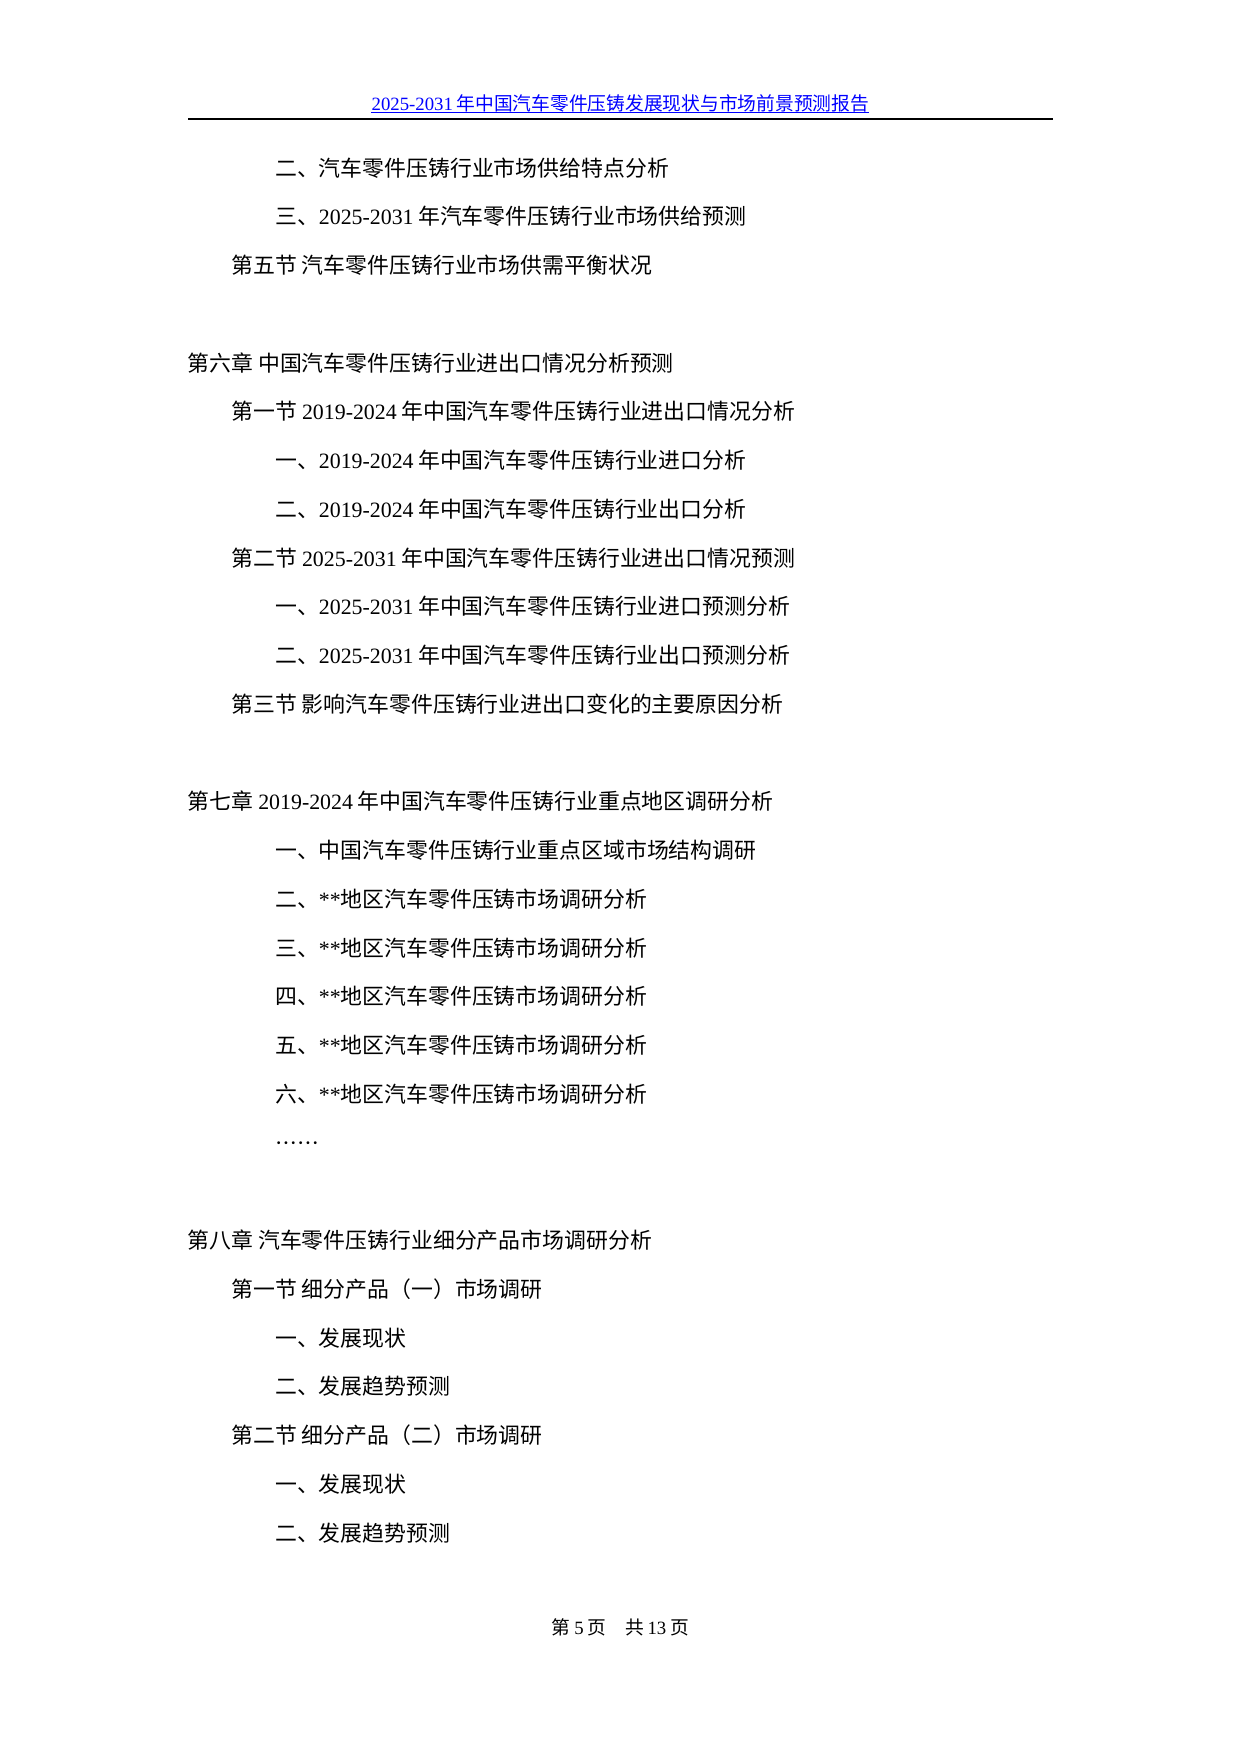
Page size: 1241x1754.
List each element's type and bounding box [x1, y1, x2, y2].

text [187, 150, 1053, 1548]
